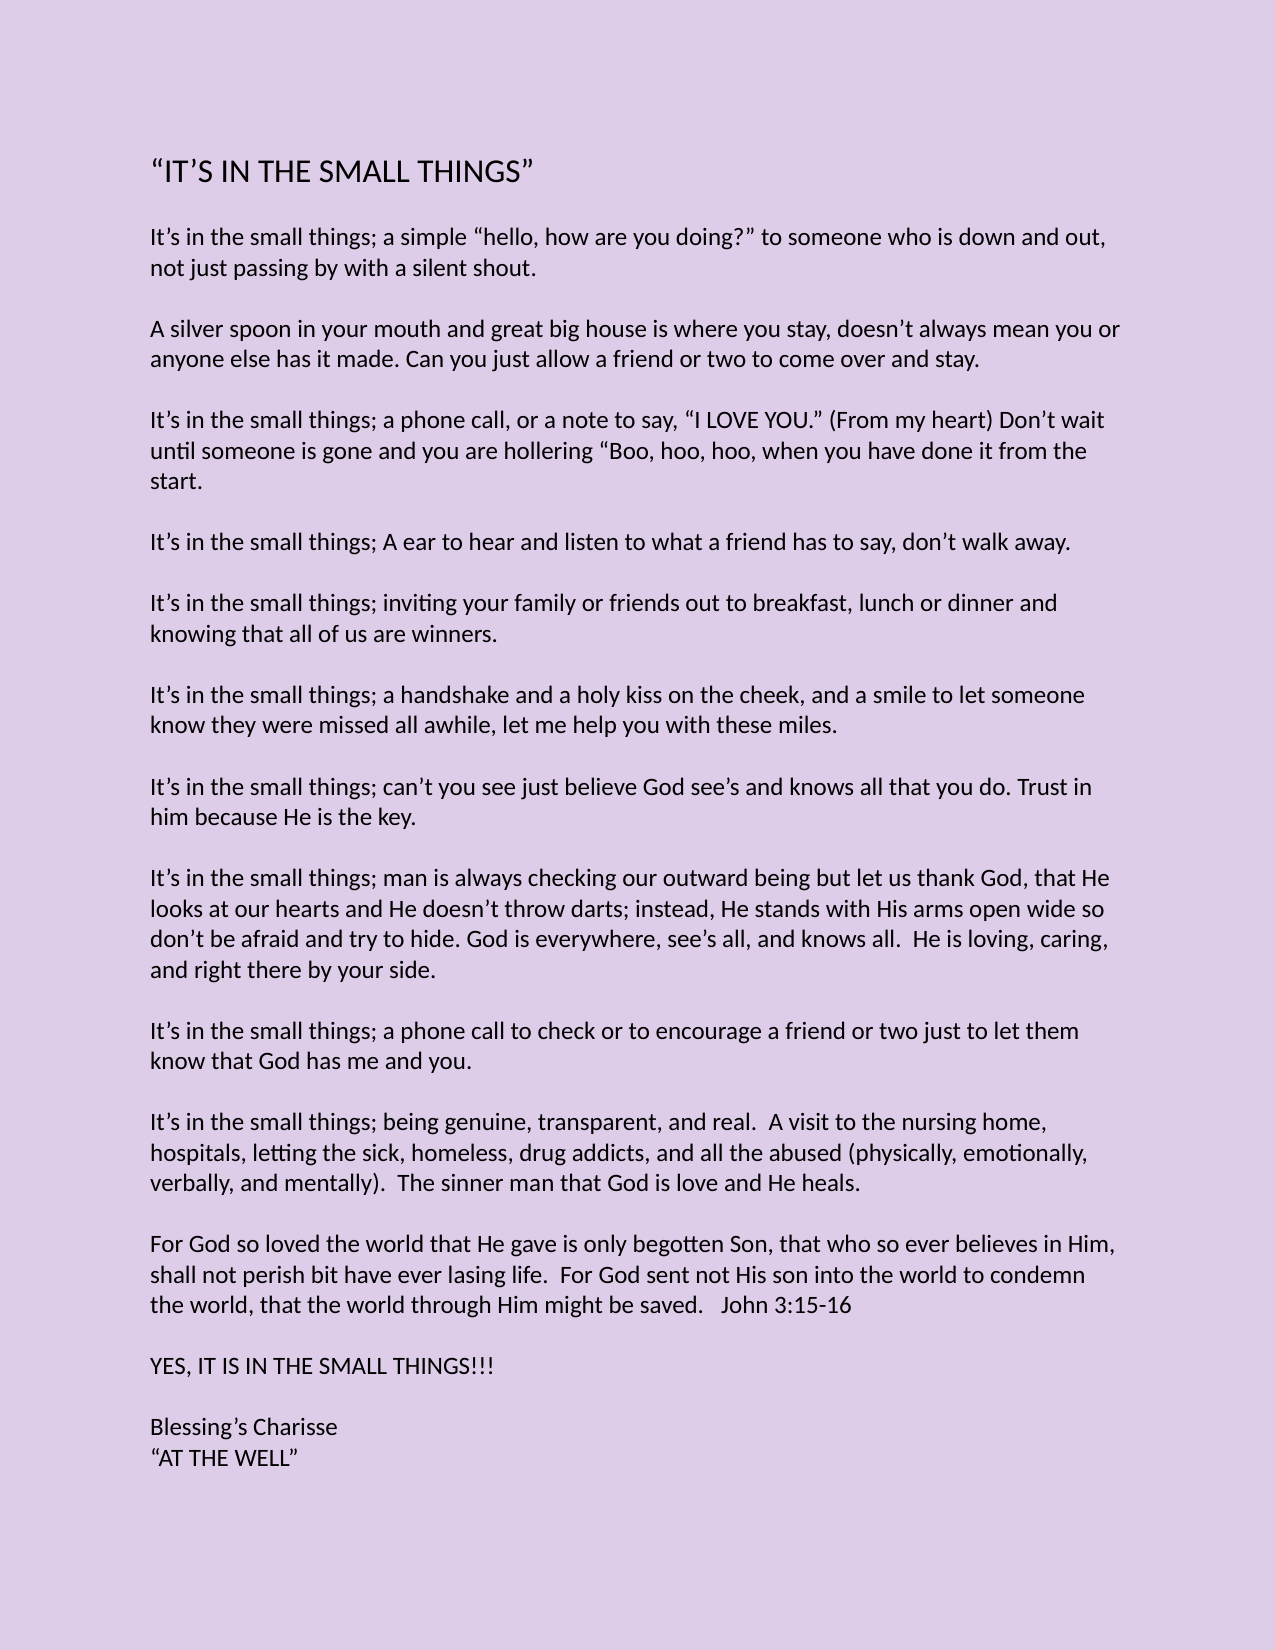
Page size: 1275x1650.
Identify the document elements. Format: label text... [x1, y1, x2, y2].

text For God so loved the world that He gave is only begotten Son, that who so ever believes in Him, shall not perish bit have ever lasing life. For God sent not His son into the world to condemn the world, that the world through Him might be saved. John 3:15-16 [150, 1228, 1125, 1320]
text Blessing’s Charisse [150, 1412, 1125, 1442]
text It’s in the small things; A ear to hear and listen to what a friend has to say, don’t walk away. [150, 526, 1125, 557]
text “IT’S IN THE SMALL THINGS” [150, 150, 1125, 191]
text It’s in the small things; can’t you see just believe God see’s and knows all that you do. Trust in him because He is the key. [150, 771, 1125, 832]
text A silver spoon in your mouth and great big house is where you stay, doesn’t always mean you or anyone else has it made. Can you just allow a friend or two to come over and stay. [150, 313, 1125, 374]
text It’s in the small things; inviting your family or friends out to breakfast, lunch or dinner and knowing that all of us are winners. [150, 587, 1125, 648]
text It’s in the small things; a phone call, or a note to say, “I LOVE YOU.” (From my heart) Don’t wait until someone is gone and you are hollering “Boo, hoo, hoo, when you have done it from the start. [150, 404, 1125, 496]
text It’s in the small things; man is always checking our outward being but let us thank God, that He looks at our hearts and He doesn’t throw darts; instead, He stands with His arms open wide so don’t be afraid and try to hide. God is everywhere, see’s all, and knows all. He is loving, caring, and right there by your side. [150, 862, 1125, 984]
text It’s in the small things; a handshake and a holy kiss on the cheek, and a smile to let someone know they were missed all awhile, let me help you with these miles. [150, 679, 1125, 740]
text It’s in the small things; being genuine, transparent, and real. A visit to the nursing home, hospitals, letting the sick, homeless, drug addicts, and all the abused (physically, emotionally, verbally, and mentally). The sinner man that God is love and He heals. [150, 1106, 1125, 1198]
text It’s in the small things; a phone call to check or to encourage a friend or two just to let them know that God has me and you. [150, 1015, 1125, 1076]
text It’s in the small things; a simple “hello, how are you doing?” to someone who is down and out, not just passing by with a silent shout. [150, 221, 1125, 282]
text YES, IT IS IN THE SMALL THINGS!!! [150, 1351, 1125, 1381]
text “AT THE WELL” [150, 1442, 1125, 1473]
